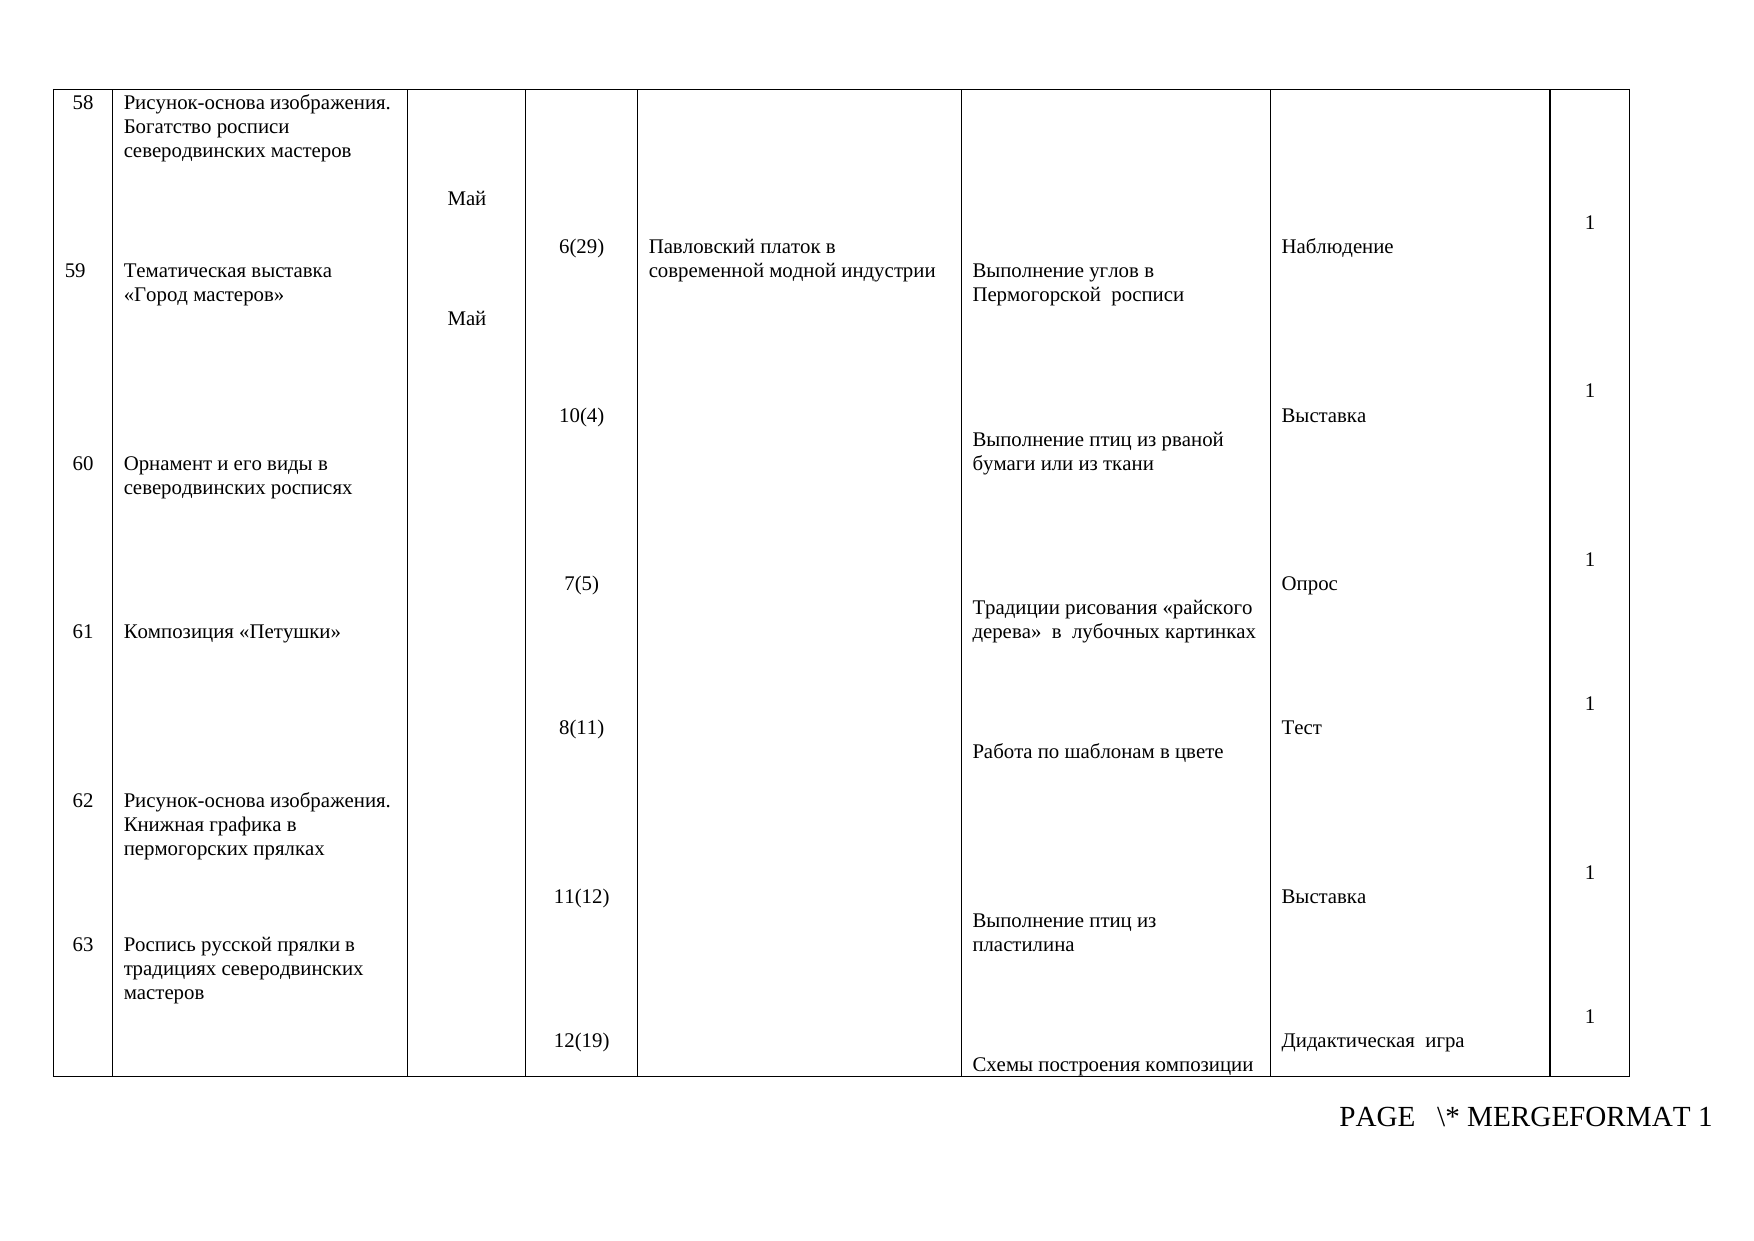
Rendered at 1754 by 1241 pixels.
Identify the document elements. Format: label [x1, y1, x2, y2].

table_cell [54, 90, 112, 1076]
table_cell [408, 90, 525, 1076]
table_cell [638, 90, 961, 1076]
table_cell [113, 90, 407, 1076]
table_cell [1271, 90, 1549, 1076]
table_cell [1551, 90, 1629, 1076]
table_cell [962, 90, 1270, 1076]
table_cell [526, 90, 637, 1076]
